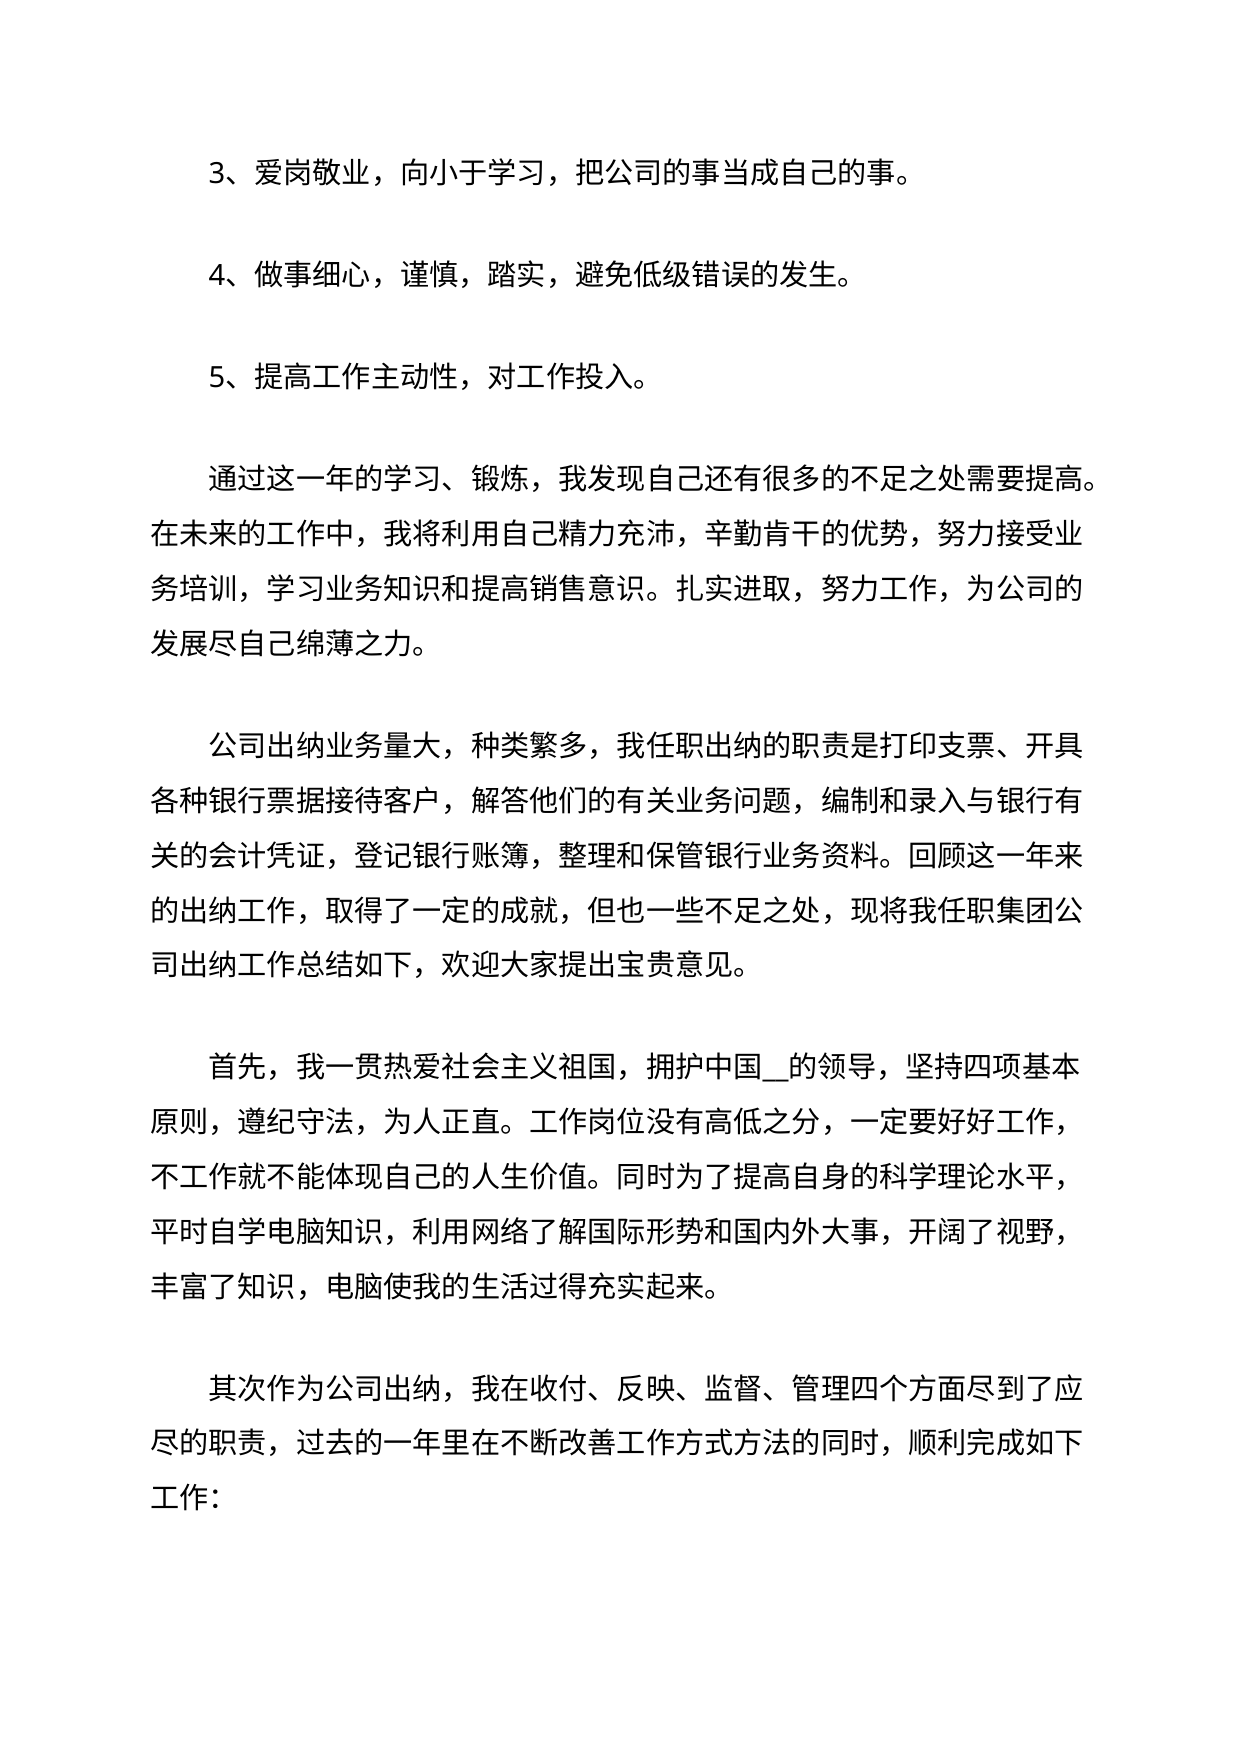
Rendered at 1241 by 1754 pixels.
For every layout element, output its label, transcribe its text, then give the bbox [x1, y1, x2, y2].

text 5、提高工作主动性，对工作投入。 [150, 354, 1090, 396]
text 其次作为公司出纳，我在收付、反映、监督、管理四个方面尽到了应尽的职责，过去的一年里在不断改善工作方式方法的同时，顺利完成如下工作： [150, 1365, 1090, 1517]
text 3、爱岗敬业，向小于学习，把公司的事当成自己的事。 [150, 150, 1090, 192]
text 公司出纳业务量大，种类繁多，我任职出纳的职责是打印支票、开具各种银行票据接待客户，解答他们的有关业务问题，编制和录入与银行有关的会计凭证，登记银行账簿，整理和保管银行业务资料。回顾这一年来的出纳工作，取得了一定的成就，但也一些不足之处，现将我任职集团公司出纳工作总结如下，欢迎大家提出宝贵意见。 [150, 722, 1090, 984]
text 4、做事细心，谨慎，踏实，避免低级错误的发生。 [150, 252, 1090, 294]
text 首先，我一贯热爱社会主义祖国，拥护中国__的领导，坚持四项基本原则，遵纪守法，为人正直。工作岗位没有高低之分，一定要好好工作，不工作就不能体现自己的人生价值。同时为了提高自身的科学理论水平，平时自学电脑知识，利用网络了解国际形势和国内外大事，开阔了视野，丰富了知识，电脑使我的生活过得充实起来。 [150, 1044, 1090, 1306]
text 通过这一年的学习、锻炼，我发现自己还有很多的不足之处需要提高。在未来的工作中，我将利用自己精力充沛，辛勤肯干的优势，努力接受业务培训，学习业务知识和提高销售意识。扎实进取，努力工作，为公司的发展尽自己绵薄之力。 [150, 456, 1090, 663]
